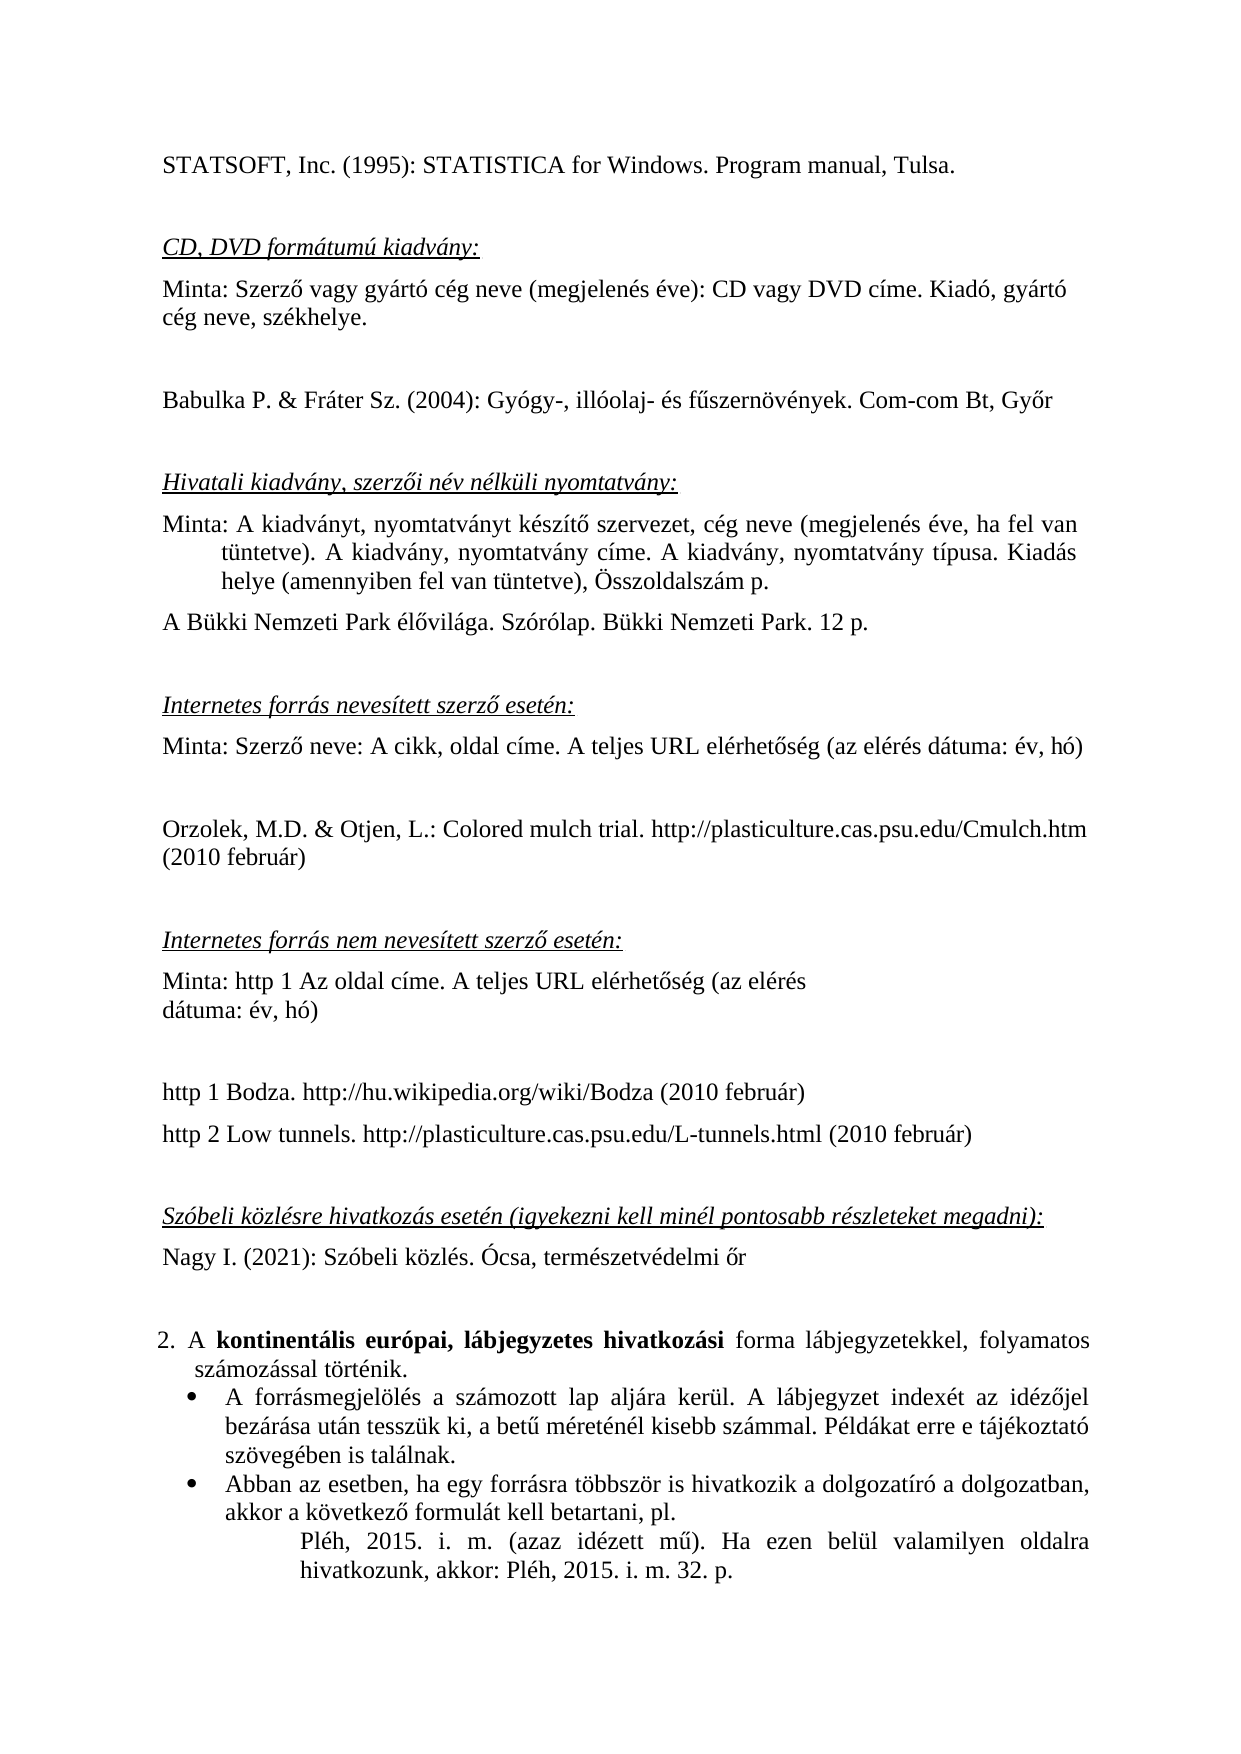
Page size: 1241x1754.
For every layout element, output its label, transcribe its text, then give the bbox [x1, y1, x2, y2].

text CD, DVD formátumú kiadvány: [162, 232, 1090, 261]
text Internetes forrás nevesített szerző esetén: [162, 690, 1090, 719]
text Hivatali kiadvány, szerzői név nélküli nyomtatvány: [162, 467, 1090, 496]
text Minta: Szerző vagy gyártó cég neve (megjelenés éve): CD vagy DVD címe. Kiadó, gyártó cég neve, székhelye. [162, 274, 1078, 331]
text Szóbeli közlésre hivatkozás esetén (igyekezni kell minél pontosabb részleteket megadni): [162, 1201, 1090, 1230]
list Pléh, 2015. i. m. (azaz idézett mű). Ha ezen belül valamilyen oldalra hivatkozunk, akkor: Pléh, 2015. i. m. 32. p. [300, 1526, 1090, 1584]
text Minta: A kiadványt, nyomtatványt készítő szervezet, cég neve (megjelenés éve, ha fel van tüntetve). A kiadvány, nyomtatvány címe. A kiadvány, nyomtatvány típusa. Kiadás helye (amennyiben fel van tüntetve), Összoldalszám p. [162, 509, 1077, 595]
list A forrásmegjelölés a számozott lap aljára kerül. A lábjegyzet indexét az idézőjel bezárása után tesszük ki, a betű méreténél kisebb számmal. Példákat erre e tájékoztató szövegében is találnak. [187, 1382, 1090, 1469]
list Abban az esetben, ha egy forrásra többször is hivatkozik a dolgozatíró a dolgozatban, akkor a következő formulát kell betartani, pl. [187, 1469, 1090, 1526]
text http 2 Low tunnels. http://plasticulture.cas.psu.edu/L-tunnels.html (2010 február) [162, 1119, 1090, 1147]
text Babulka P. & Fráter Sz. (2004): Gyógy-, illóolaj- és fűszernövények. Com-com Bt, Győr [162, 385, 1078, 414]
text Internetes forrás nem nevesített szerző esetén: [162, 925, 1090, 954]
text Minta: http 1 Az oldal címe. A teljes URL elérhetőség (az elérés dátuma: év, hó) [162, 966, 830, 1024]
text STATSOFT, Inc. (1995): STATISTICA for Windows. Program manual, Tulsa. [162, 150, 1047, 179]
text http 1 Bodza. http://hu.wikipedia.org/wiki/Bodza (2010 február) [162, 1077, 830, 1106]
text A Bükki Nemzeti Park élővilága. Szórólap. Bükki Nemzeti Park. 12 p. [162, 607, 1090, 636]
list A kontinentális európai, lábjegyzetes hivatkozási forma lábjegyzetekkel, folyamatos számozással történik. [157, 1325, 1090, 1382]
text Orzolek, M.D. & Otjen, L.: Colored mulch trial. http://plasticulture.cas.psu.edu/Cmulch.htm (2010 február) [162, 814, 1090, 871]
text Minta: Szerző neve: A cikk, oldal címe. A teljes URL elérhetőség (az elérés dátuma: év, hó) [162, 731, 1090, 760]
text Nagy I. (2021): Szóbeli közlés. Ócsa, természetvédelmi őr [162, 1242, 1090, 1271]
